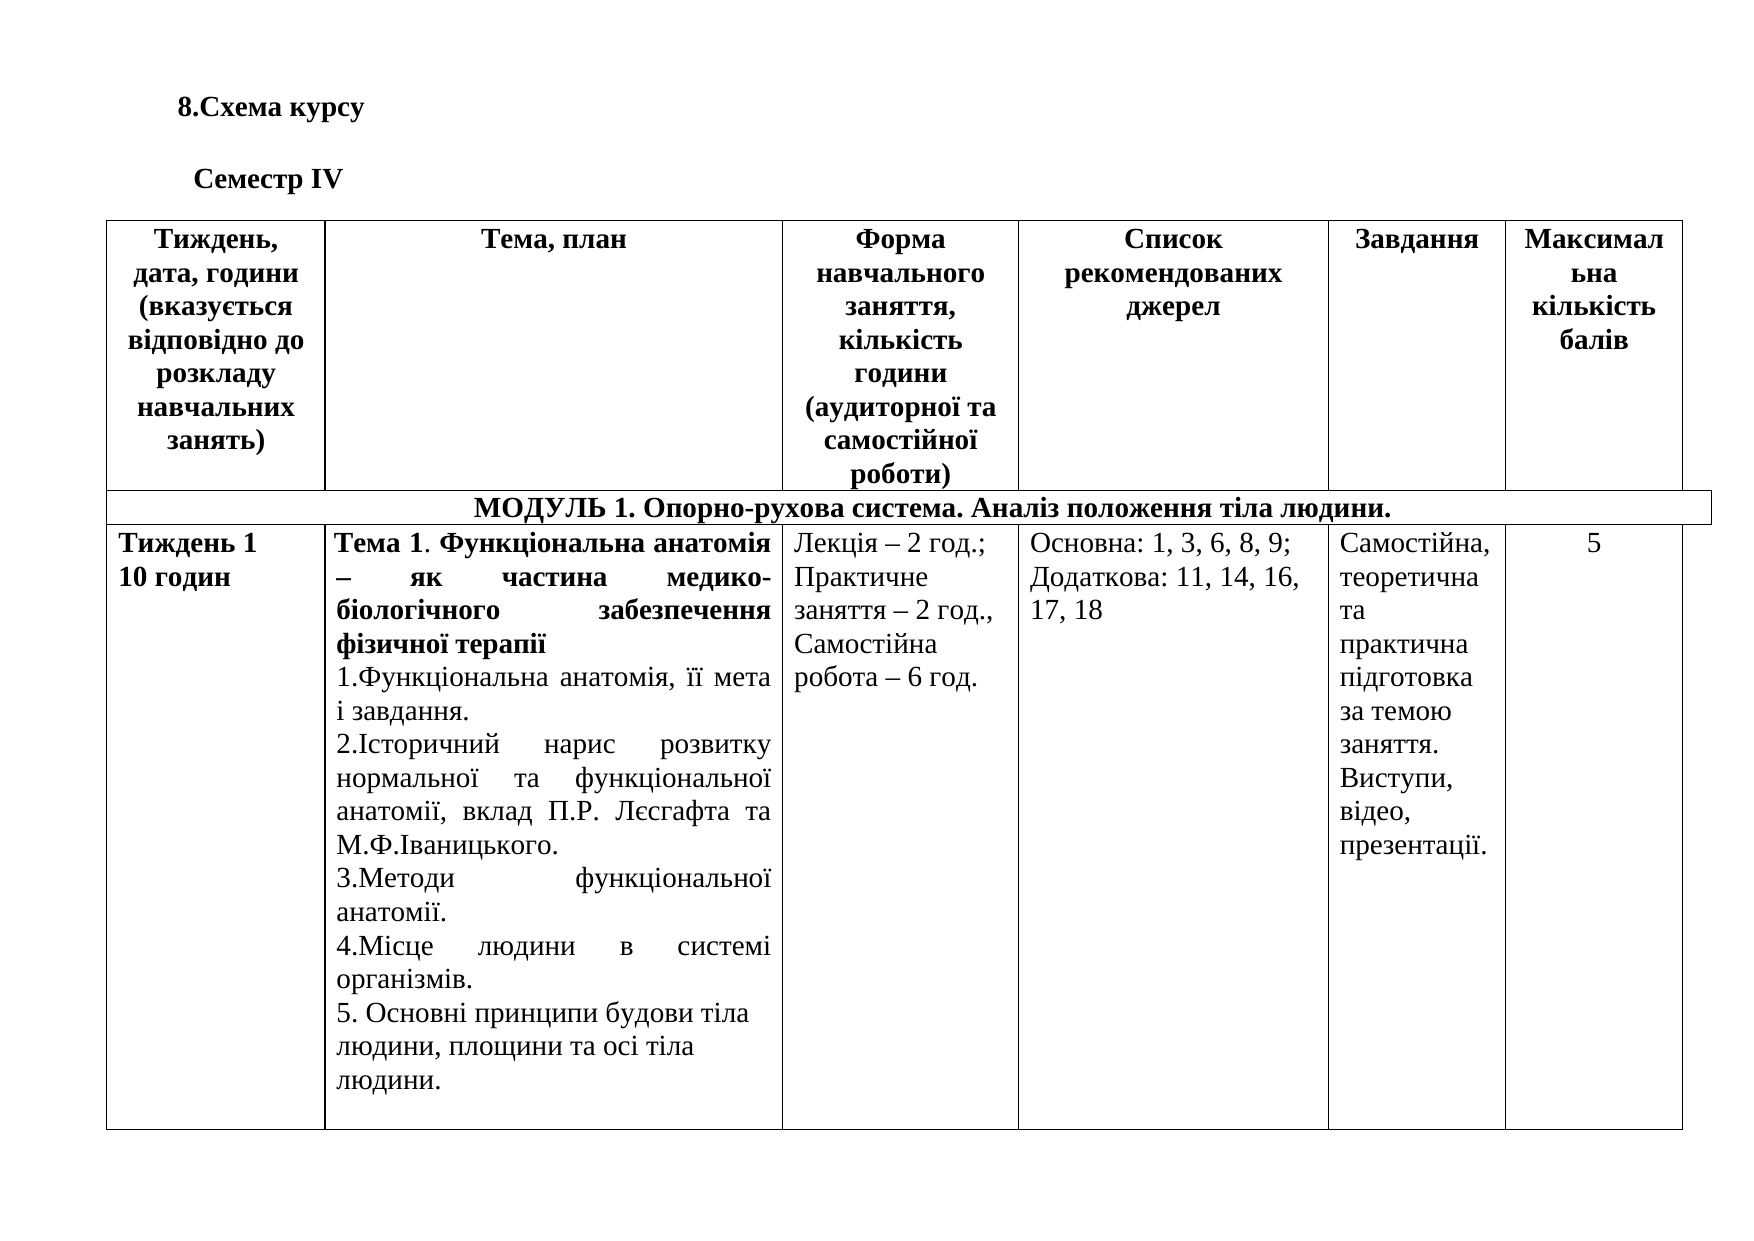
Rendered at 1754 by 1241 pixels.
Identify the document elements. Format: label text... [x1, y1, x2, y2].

table_cell Лекція – 2 год.; Практичне заняття – 2 год., Самостійна робота – 6 год. [783, 525, 1018, 1129]
table_cell 5 [1506, 525, 1682, 1129]
table_header Форма навчального заняття, кількість години (аудиторної та самостійної роботи) [783, 221, 1018, 489]
table_header Завдання [1329, 221, 1505, 489]
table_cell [1329, 525, 1505, 1129]
table_header Список рекомендованих джерел [1019, 221, 1328, 489]
table_header Максимальна кількість балів [1506, 221, 1682, 489]
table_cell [1019, 525, 1328, 1129]
table_header Тема, план [326, 221, 782, 489]
table_cell МОДУЛЬ 1. Опорно-рухова система. Аналіз положення тіла людини. [107, 491, 1711, 524]
table_header Тиждень, дата, години (вказується відповідно до розкладу навчальних занять) [107, 221, 324, 489]
list Семестр ІV [193, 161, 1636, 194]
table_cell Тиждень 1 10 годин [107, 525, 324, 1129]
table_cell Тема 1. Функціональна анатомія – як частина медико-біологічного забезпечення фізичної терапії 1.Функціональна анатомія, її мета і завдання. 2.Історичний нарис розвитку нормальної та функціональної анатомії, вклад П.Р. Лєсгафта та М.Ф.Іваницького. 3.Методи функціональної анатомії. 4.Місце людини в системі організмів. 5. Основні принципи будови тіла людини, площини та осі тіла людини. [326, 525, 782, 1129]
text 8.Схема курсу [118, 89, 1636, 122]
